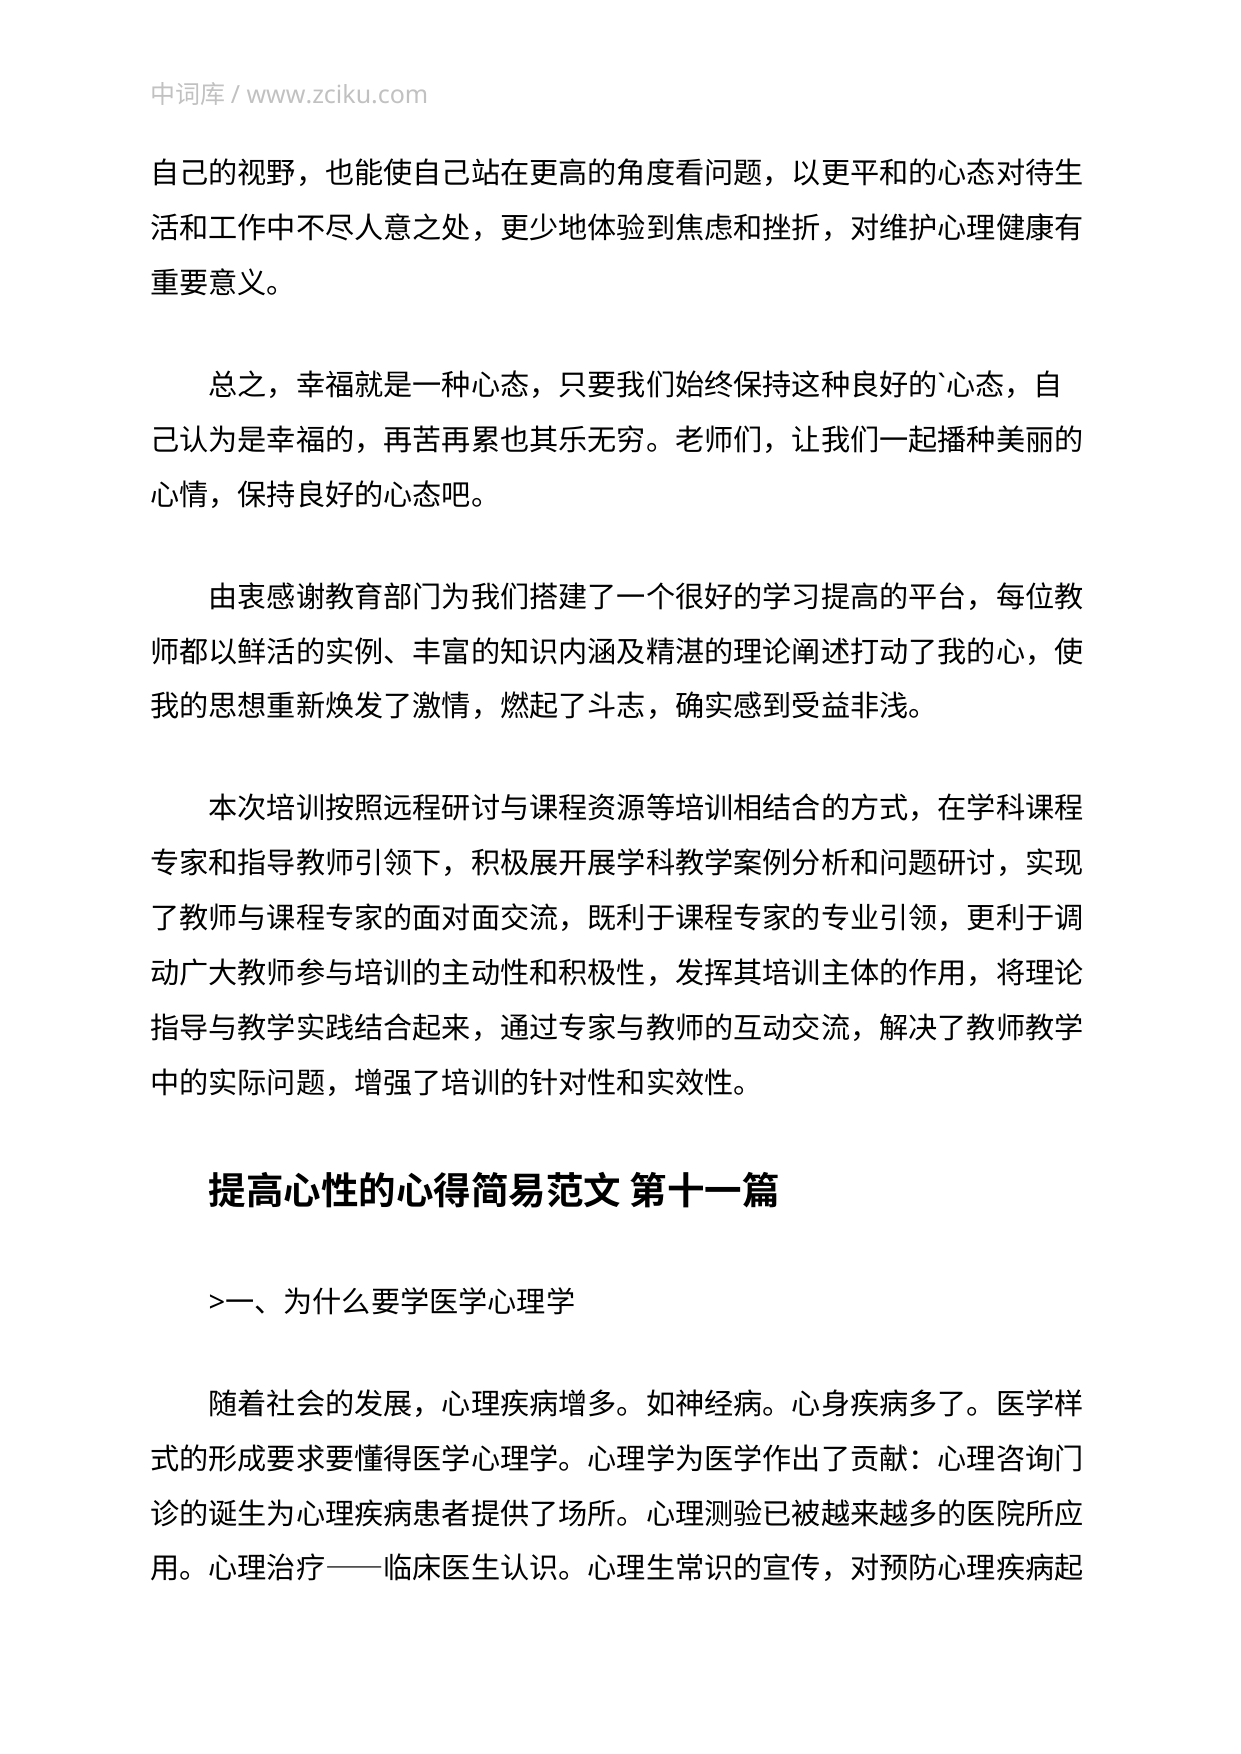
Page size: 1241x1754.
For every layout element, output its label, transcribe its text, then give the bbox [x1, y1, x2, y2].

text 本次培训按照远程研讨与课程资源等培训相结合的方式，在学科课程专家和指导教师引领下，积极展开展学科教学案例分析和问题研讨，实现了教师与课程专家的面对面交流，既利于课程专家的专业引领，更利于调动广大教师参与培训的主动性和积极性，发挥其培训主体的作用，将理论指导与教学实践结合起来，通过专家与教师的互动交流，解决了教师教学中的实际问题，增强了培训的针对性和实效性。 [150, 785, 1090, 1102]
text 总之，幸福就是一种心态，只要我们始终保持这种良好的`心态，自己认为是幸福的，再苦再累也其乐无穷。老师们，让我们一起播种美丽的心情，保持良好的心态吧。 [150, 362, 1090, 514]
text >一、为什么要学医学心理学 [150, 1278, 1090, 1321]
text 由衷感谢教育部门为我们搭建了一个很好的学习提高的平台，每位教师都以鲜活的实例、丰富的知识内涵及精湛的理论阐述打动了我的心，使我的思想重新焕发了激情，燃起了斗志，确实感到受益非浅。 [150, 573, 1090, 725]
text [150, 1380, 1090, 1587]
text 提高心性的心得简易范文 第十一篇 [150, 1161, 1090, 1215]
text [150, 150, 1090, 302]
